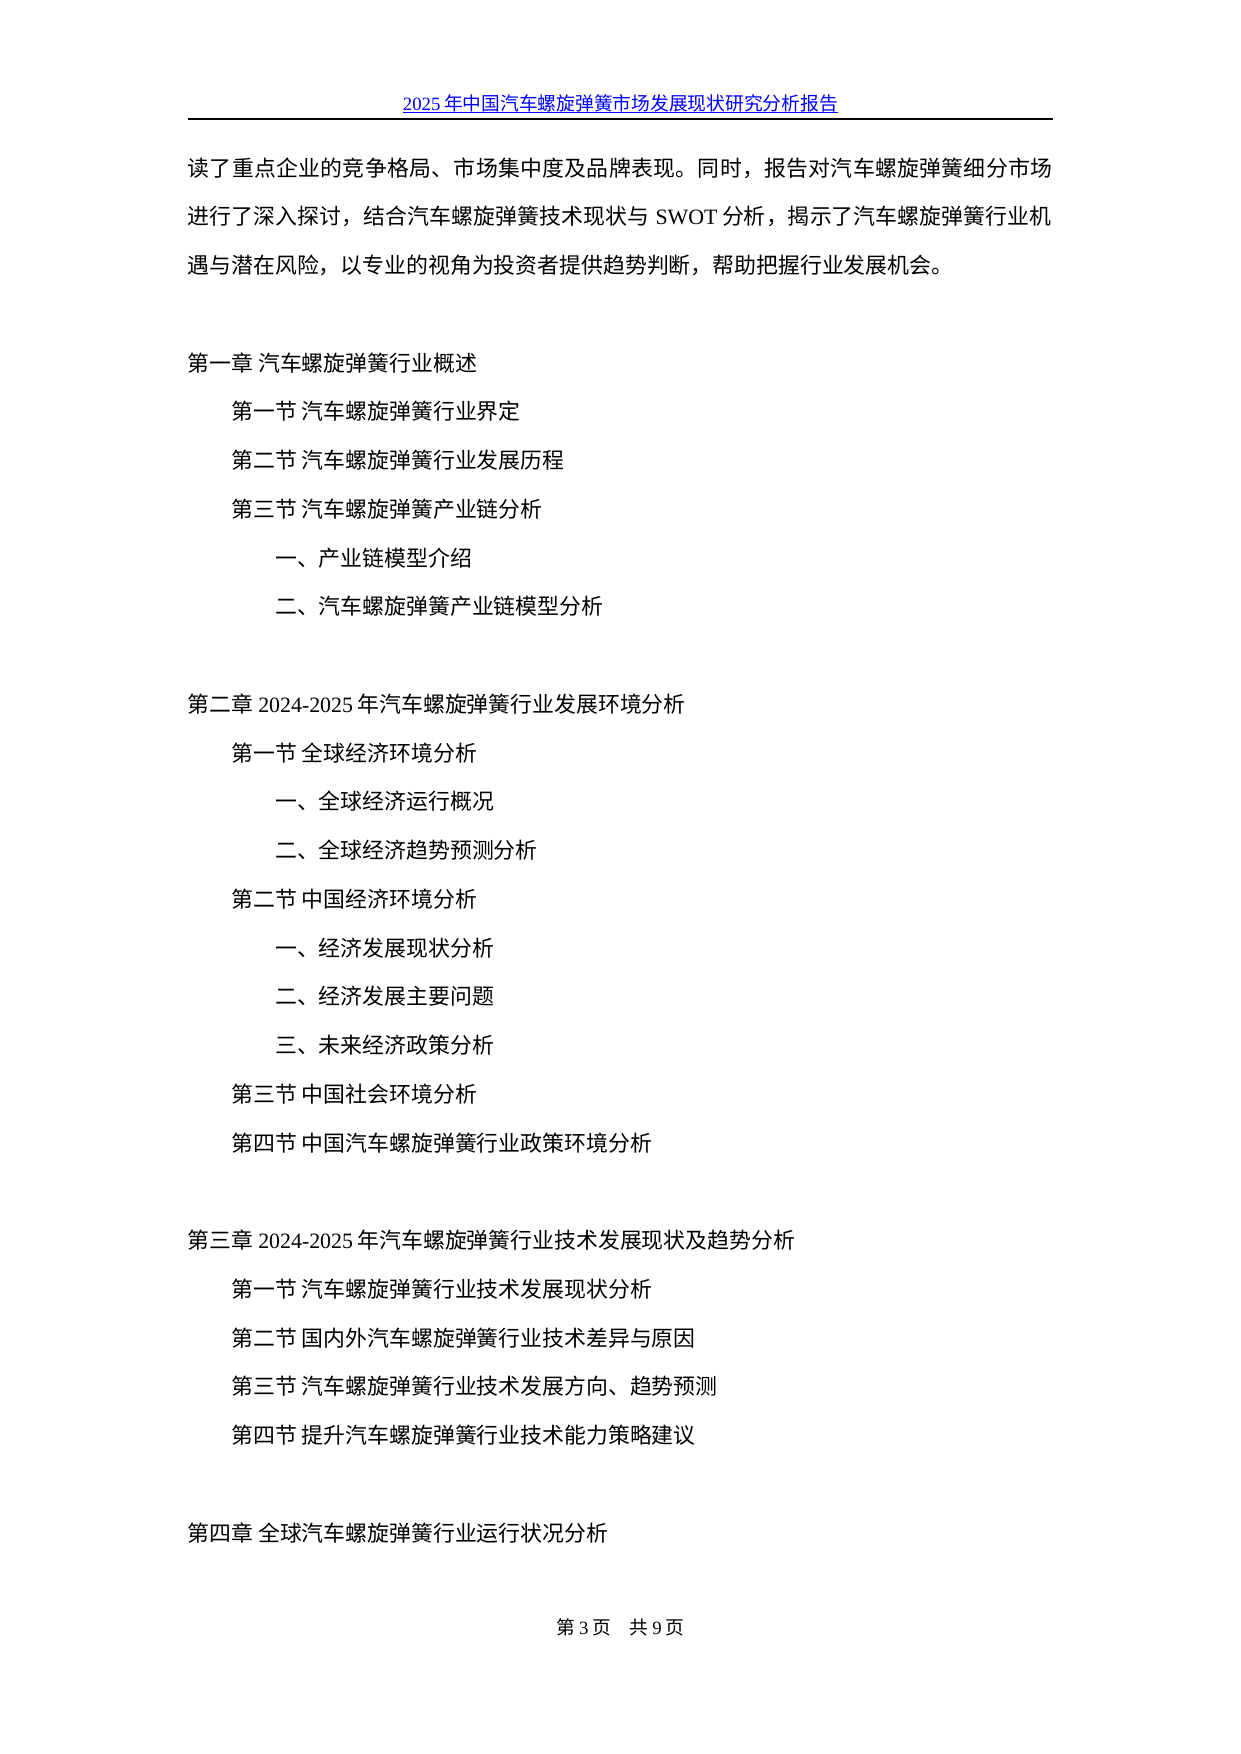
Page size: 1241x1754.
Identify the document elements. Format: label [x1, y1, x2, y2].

text [187, 150, 1053, 1548]
